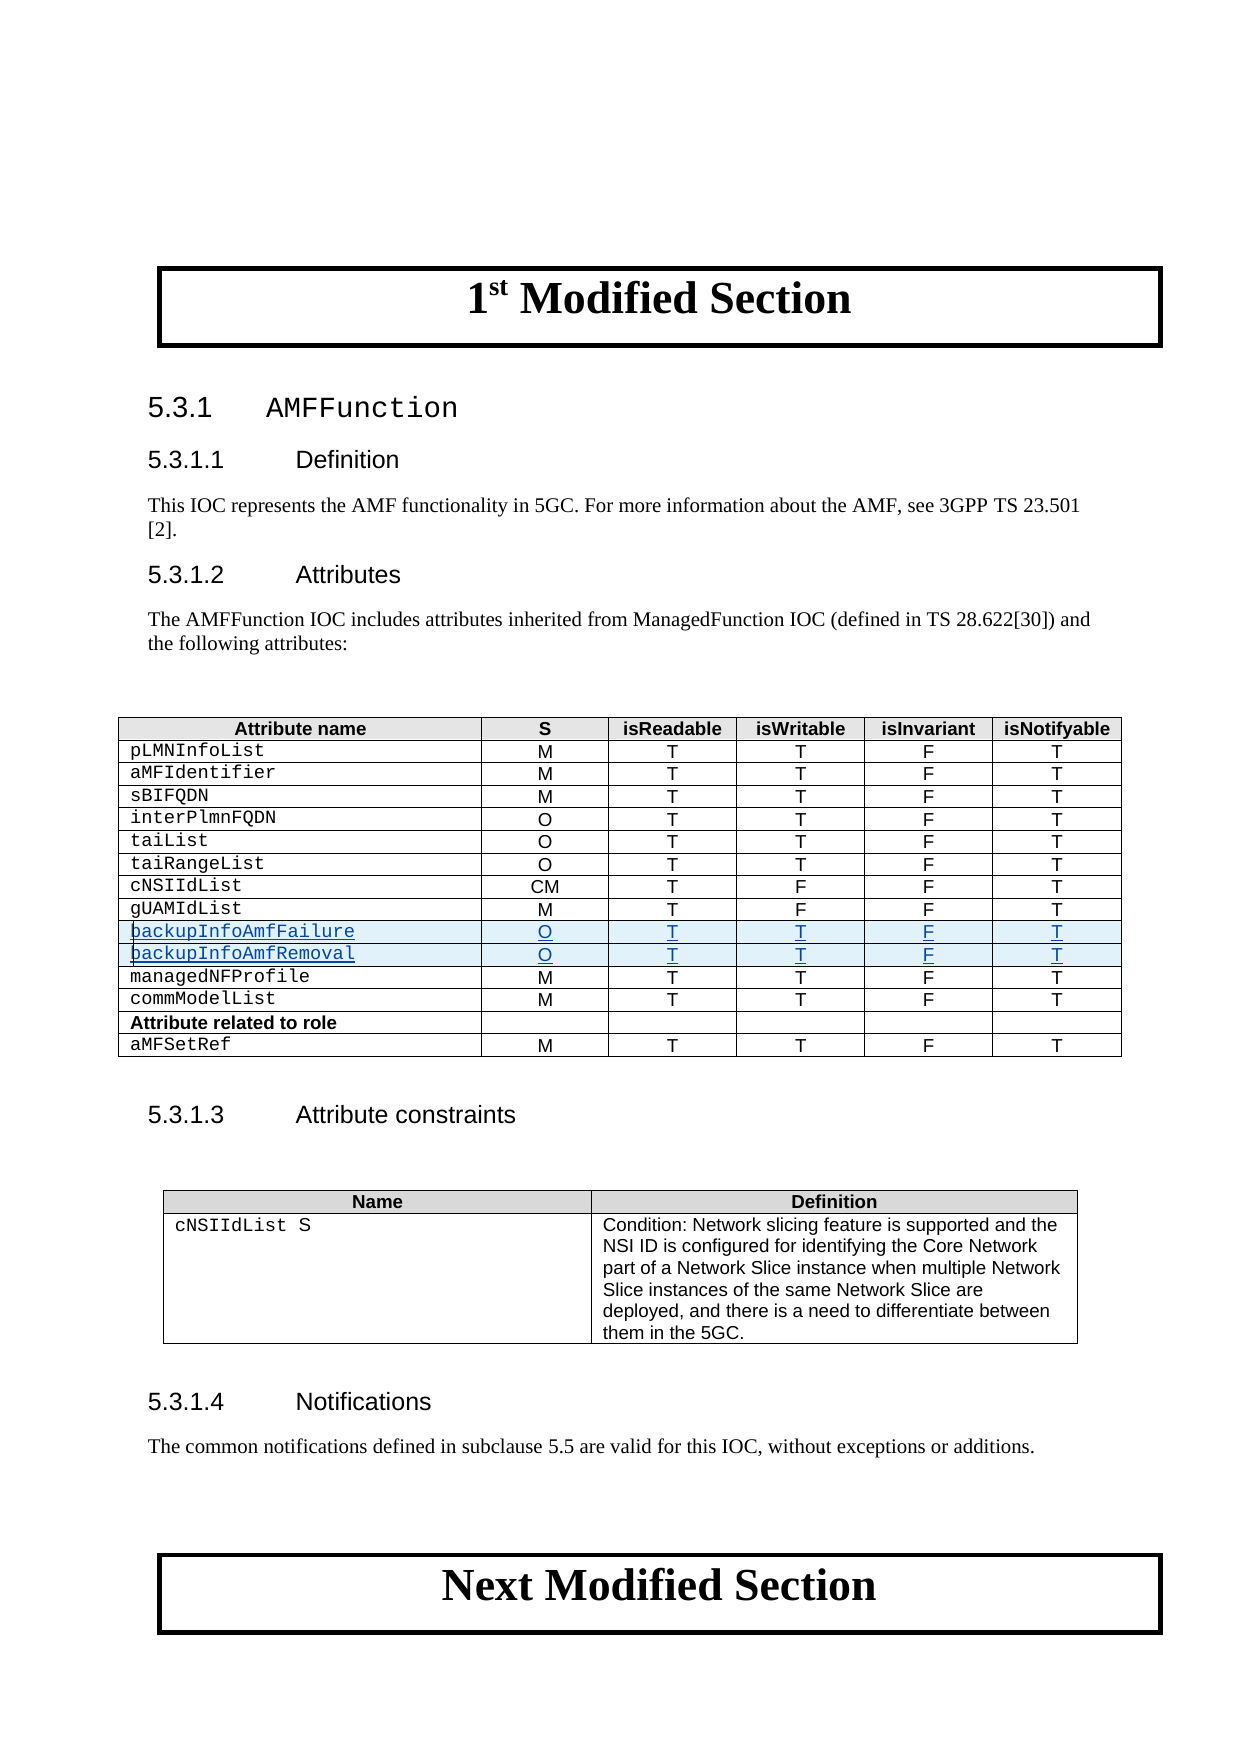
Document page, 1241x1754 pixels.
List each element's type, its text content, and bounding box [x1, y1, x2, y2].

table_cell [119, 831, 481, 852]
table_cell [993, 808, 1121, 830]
text This IOC represents the AMF functionality in 5GC. For more information about the AMF, see 3GPP TS 23.501 [2]. [148, 493, 1093, 541]
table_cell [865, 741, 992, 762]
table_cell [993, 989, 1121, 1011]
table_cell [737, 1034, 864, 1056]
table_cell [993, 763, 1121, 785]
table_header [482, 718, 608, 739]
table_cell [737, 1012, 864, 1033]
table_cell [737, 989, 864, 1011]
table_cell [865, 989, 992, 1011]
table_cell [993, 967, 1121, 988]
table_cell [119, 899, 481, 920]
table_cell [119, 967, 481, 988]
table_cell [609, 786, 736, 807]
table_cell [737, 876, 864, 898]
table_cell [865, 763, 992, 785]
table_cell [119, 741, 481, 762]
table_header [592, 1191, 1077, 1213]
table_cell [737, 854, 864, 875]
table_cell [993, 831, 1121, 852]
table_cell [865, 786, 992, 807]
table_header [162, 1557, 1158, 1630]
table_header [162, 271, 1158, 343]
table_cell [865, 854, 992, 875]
text The common notifications defined in subclause 5.5 are valid for this IOC, without exceptions or additions. [148, 1434, 1093, 1458]
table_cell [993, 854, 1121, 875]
text The AMFFunction IOC includes attributes inherited from ManagedFunction IOC (defined in TS 28.622[30]) and the following attributes: [148, 607, 1093, 655]
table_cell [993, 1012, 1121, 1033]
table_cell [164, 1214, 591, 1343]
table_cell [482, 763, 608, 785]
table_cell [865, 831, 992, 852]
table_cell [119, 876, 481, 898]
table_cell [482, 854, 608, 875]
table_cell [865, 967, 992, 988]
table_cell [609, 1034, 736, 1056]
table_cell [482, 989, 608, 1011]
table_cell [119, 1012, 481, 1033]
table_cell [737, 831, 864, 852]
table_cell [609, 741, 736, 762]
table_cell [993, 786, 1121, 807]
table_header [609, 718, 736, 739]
subtitle 5.3.1.1 Definition [148, 445, 1093, 474]
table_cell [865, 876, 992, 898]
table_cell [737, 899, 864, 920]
subtitle 5.3.1.2 Attributes [148, 560, 1093, 588]
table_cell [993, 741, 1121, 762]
subtitle 5.3.1 AMFFunction [148, 391, 1093, 427]
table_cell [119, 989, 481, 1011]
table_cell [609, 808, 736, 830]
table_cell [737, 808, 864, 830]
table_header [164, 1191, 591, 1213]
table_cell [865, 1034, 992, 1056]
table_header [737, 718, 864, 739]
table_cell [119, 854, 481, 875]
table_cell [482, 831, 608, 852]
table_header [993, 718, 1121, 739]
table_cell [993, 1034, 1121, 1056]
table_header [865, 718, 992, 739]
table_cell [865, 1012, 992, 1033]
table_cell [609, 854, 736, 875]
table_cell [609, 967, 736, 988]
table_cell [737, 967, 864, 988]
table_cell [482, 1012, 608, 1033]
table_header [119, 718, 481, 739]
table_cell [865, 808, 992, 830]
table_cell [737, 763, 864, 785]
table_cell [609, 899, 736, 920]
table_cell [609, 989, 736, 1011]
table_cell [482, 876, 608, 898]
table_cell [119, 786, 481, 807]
subtitle 5.3.1.4 Notifications [148, 1387, 1093, 1416]
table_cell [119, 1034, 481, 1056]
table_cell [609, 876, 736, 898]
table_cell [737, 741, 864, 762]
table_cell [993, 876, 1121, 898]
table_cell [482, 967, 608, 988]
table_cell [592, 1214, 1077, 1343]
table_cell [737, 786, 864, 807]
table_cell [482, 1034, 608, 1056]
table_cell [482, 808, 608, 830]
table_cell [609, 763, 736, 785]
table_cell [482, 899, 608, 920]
subtitle 5.3.1.3 Attribute constraints [148, 1100, 1093, 1128]
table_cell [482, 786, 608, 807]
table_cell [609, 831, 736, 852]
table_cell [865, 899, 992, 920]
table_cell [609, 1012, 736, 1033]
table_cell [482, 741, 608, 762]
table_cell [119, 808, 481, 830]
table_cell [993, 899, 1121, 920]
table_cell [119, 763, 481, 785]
